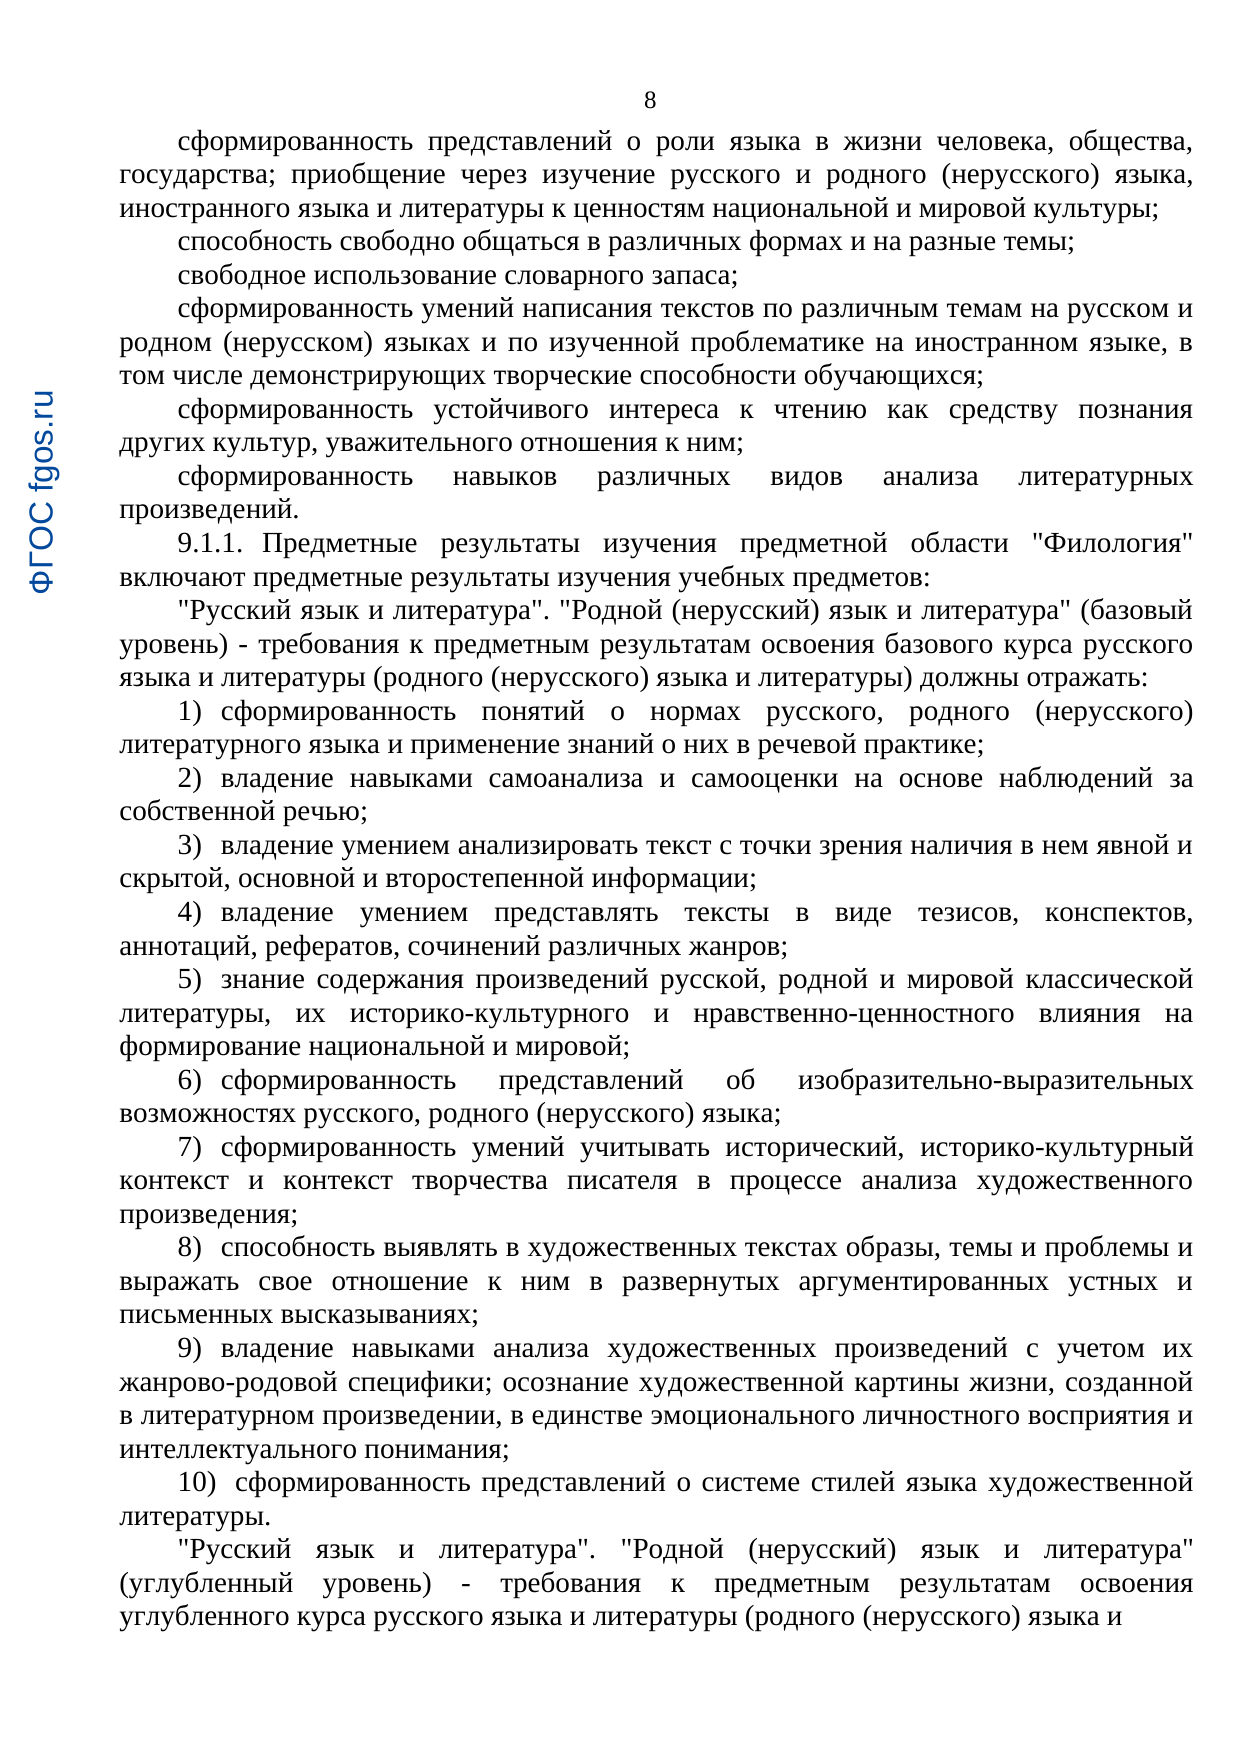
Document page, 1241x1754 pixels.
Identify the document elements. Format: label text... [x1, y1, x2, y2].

text свободное использование словарного запаса; [119, 257, 1194, 290]
list сформированность представлений об изобразительно-выразительных возможностях русского, родного (нерусского) языка; [119, 1062, 1194, 1129]
list владение умением анализировать текст с точки зрения наличия в нем явной и скрытой, основной и второстепенной информации; [119, 827, 1194, 894]
list владение умением представлять тексты в виде тезисов, конспектов, аннотаций, рефератов, сочинений различных жанров; [119, 894, 1194, 961]
list Предметные результаты изучения предметной области "Филология" включают предметные результаты изучения учебных предметов: [119, 525, 1194, 592]
text сформированность устойчивого интереса к чтению как средству познания других культур, уважительного отношения к ним; [119, 391, 1194, 458]
text сформированность умений написания текстов по различным темам на русском и родном (нерусском) языках и по изученной проблематике на иностранном языке, в том числе демонстрирующих творческие способности обучающихся; [119, 290, 1194, 391]
text "Русский язык и литература". "Родной (нерусский) язык и литература" (базовый уровень) - требования к предметным результатам освоения базового курса русского языка и литературы (родного (нерусского) языка и литературы) должны отражать: [119, 592, 1194, 693]
text сформированность представлений о роли языка в жизни человека, общества, государства; приобщение через изучение русского и родного (нерусского) языка, иностранного языка и литературы к ценностям национальной и мировой культуры; [119, 123, 1194, 223]
list владение навыками анализа художественных произведений с учетом их жанрово-родовой специфики; осознание художественной картины жизни, созданной в литературном произведении, в единстве эмоционального личностного восприятия и интеллектуального понимания; [119, 1330, 1194, 1464]
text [119, 1531, 1194, 1632]
list владение навыками самоанализа и самооценки на основе наблюдений за собственной речью; [119, 760, 1194, 827]
list знание содержания произведений русской, родной и мировой классической литературы, их историко-культурного и нравственно-ценностного влияния на формирование национальной и мировой; [119, 961, 1194, 1062]
list сформированность понятий о нормах русского, родного (нерусского) литературного языка и применение знаний о них в речевой практике; [119, 693, 1194, 760]
text сформированность навыков различных видов анализа литературных произведений. [119, 458, 1194, 525]
list сформированность умений учитывать исторический, историко-культурный контекст и контекст творчества писателя в процессе анализа художественного произведения; [119, 1129, 1194, 1229]
list способность выявлять в художественных текстах образы, темы и проблемы и выражать свое отношение к ним в развернутых аргументированных устных и письменных высказываниях; [119, 1229, 1194, 1330]
list сформированность представлений о системе стилей языка художественной литературы. [119, 1464, 1194, 1531]
text способность свободно общаться в различных формах и на разные темы; [119, 223, 1194, 257]
